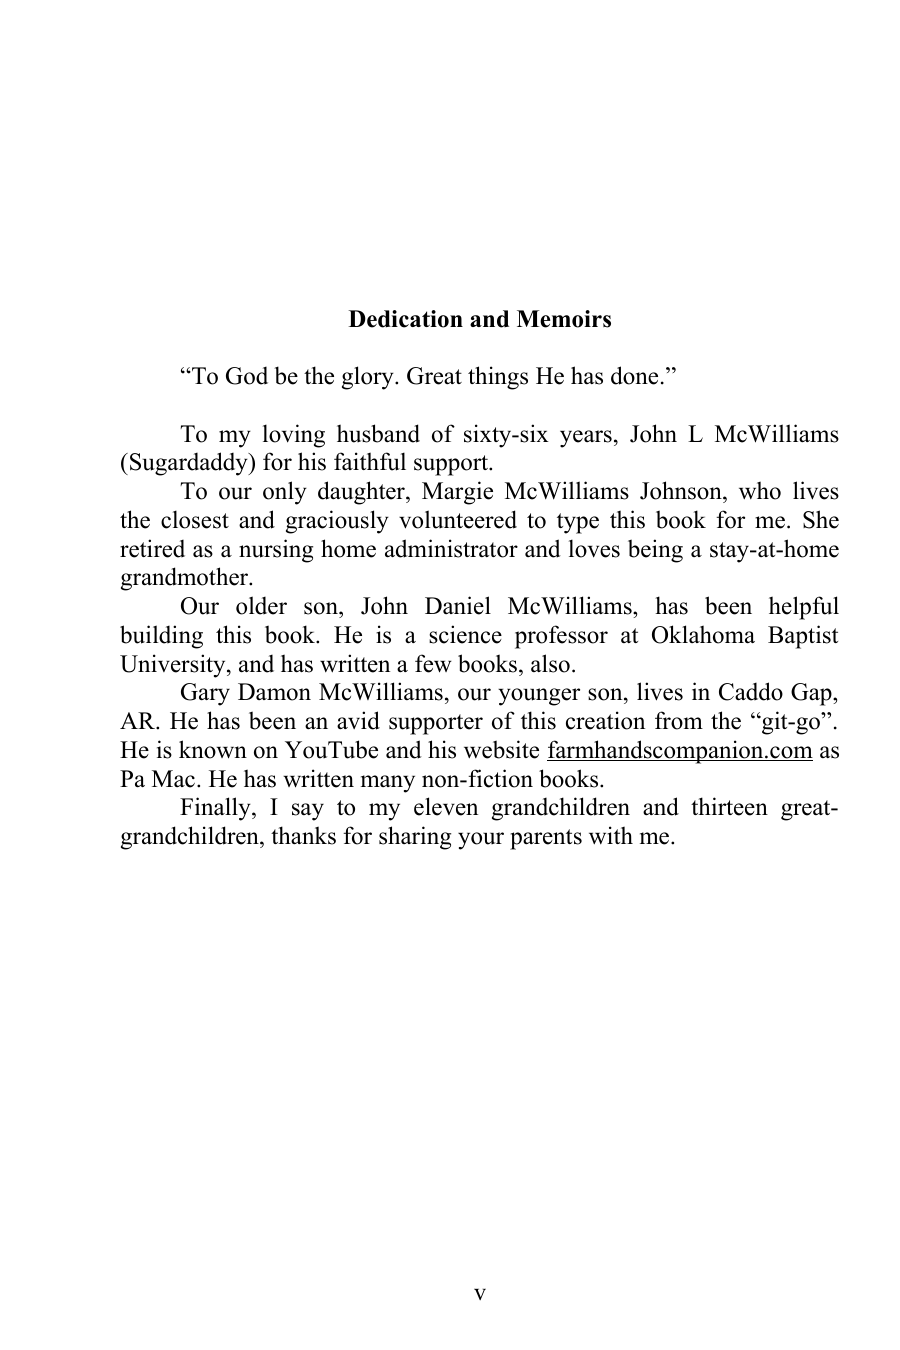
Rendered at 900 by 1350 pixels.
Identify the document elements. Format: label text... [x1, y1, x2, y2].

text Gary Damon McWilliams, our younger son, lives in Caddo Gap, AR. He has been an avid supporter of this creation from the “git-go”. He is known on YouTube and his website farmhandscompanion.com as Pa Mac. He has written many non-fiction books. [120, 677, 840, 792]
text “To God be the glory. Great things He has done.” [120, 361, 840, 390]
text To my loving husband of sixty-six years, John L McWilliams (Sugardaddy) for his faithful support. [120, 419, 840, 476]
text Finally, I say to my eleven grandchildren and thirteen great-grandchildren, thanks for sharing your parents with me. [120, 792, 840, 850]
text Dedication and Memoirs [120, 304, 840, 332]
text Our older son, John Daniel McWilliams, has been helpful building this book. He is a science professor at Oklahoma Baptist University, and has written a few books, also. [120, 591, 840, 677]
text To our only daughter, Margie McWilliams Johnson, who lives the closest and graciously volunteered to type this book for me. She retired as a nursing home administrator and loves being a stay-at-home grandmother. [120, 476, 840, 591]
